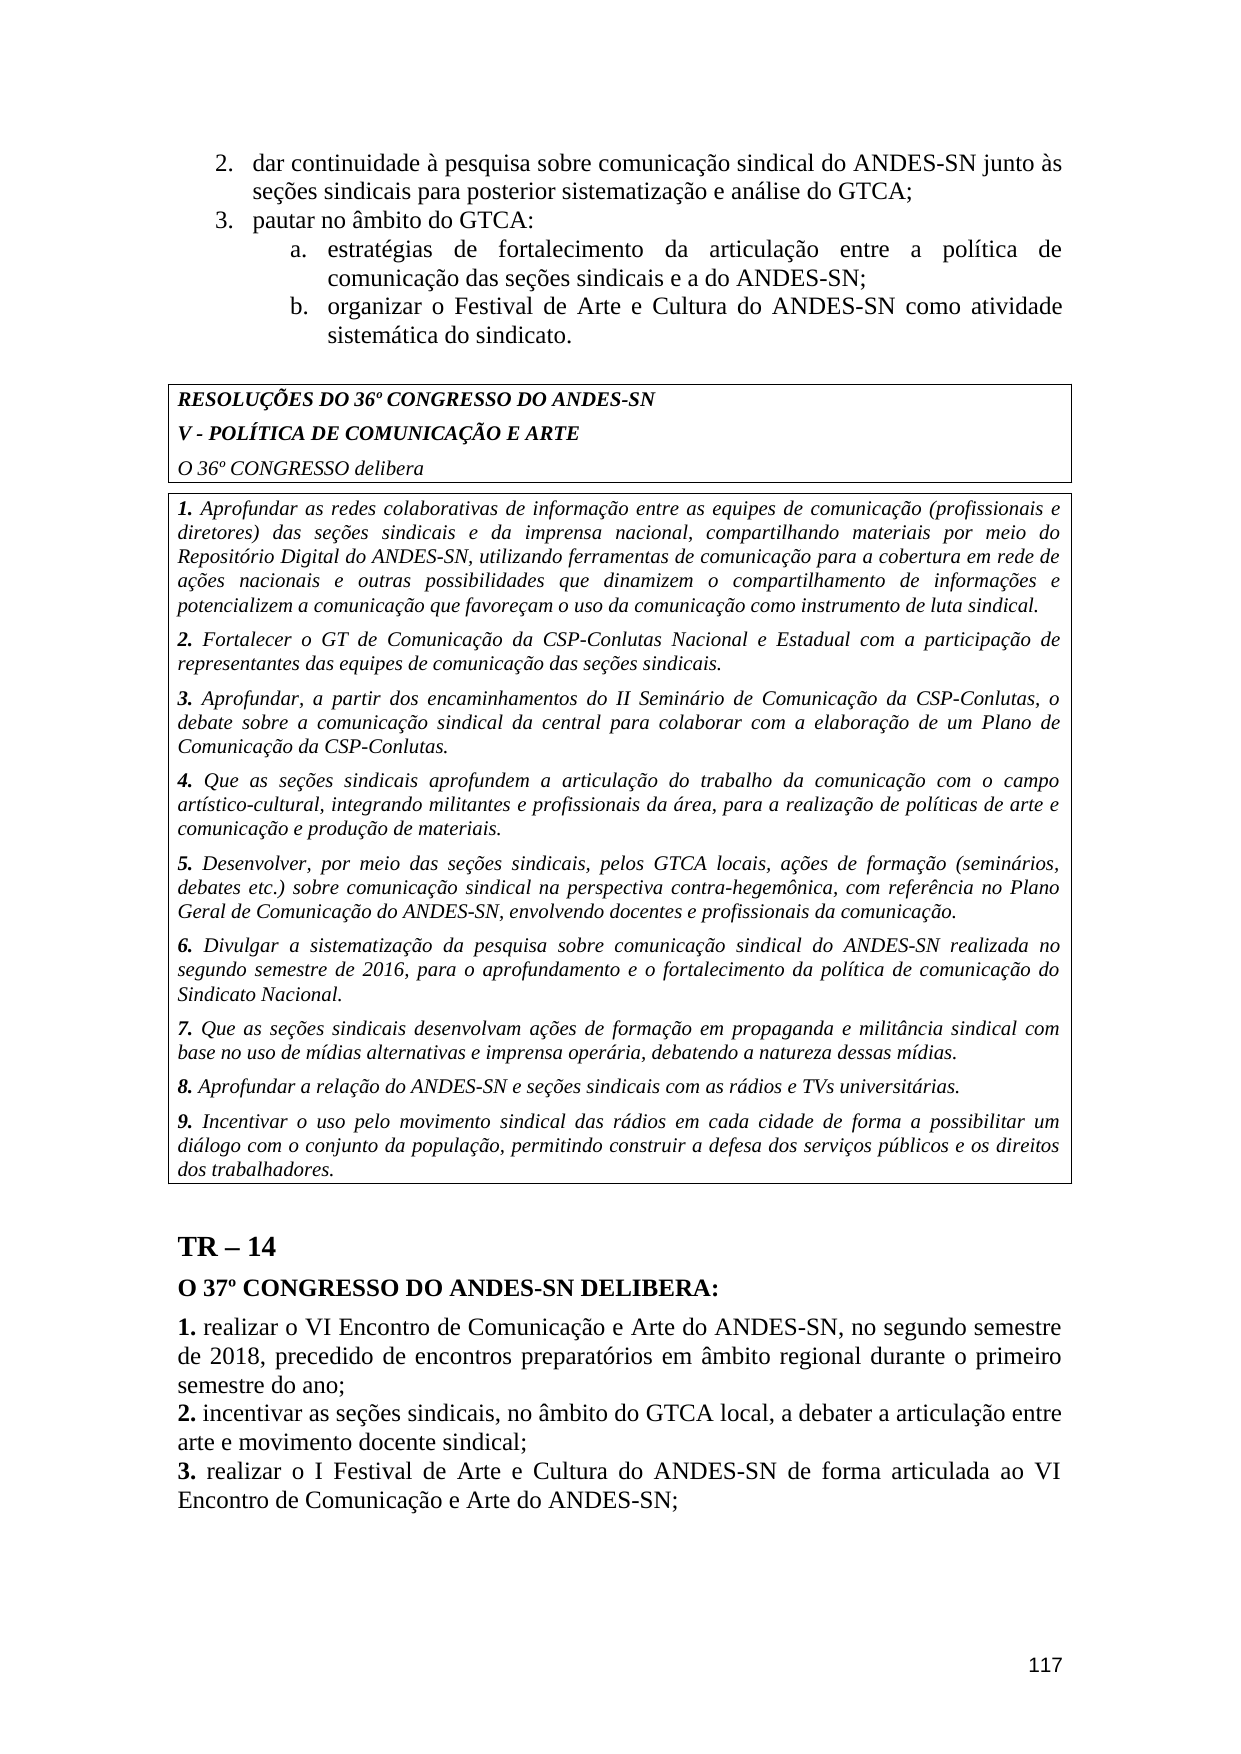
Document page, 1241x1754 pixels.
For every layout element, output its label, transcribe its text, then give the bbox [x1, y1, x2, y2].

text 2. Fortalecer o GT de Comunicação da CSP-Conlutas Nacional e Estadual com a participação de representantes das equipes de comunicação das seções sindicais. [169, 624, 1071, 675]
text TR – 14 [177, 1229, 1063, 1263]
text 2. incentivar as seções sindicais, no âmbito do GTCA local, a debater a articulação entre arte e movimento docente sindical; [177, 1398, 1063, 1456]
text O 36º CONGRESSO delibera [169, 452, 1071, 482]
text 7. Que as seções sindicais desenvolvam ações de formação em propaganda e militância sindical com base no uso de mídias alternativas e imprensa operária, debatendo a natureza dessas mídias. [169, 1013, 1071, 1064]
text RESOLUÇÕES DO 36º CONGRESSO DO ANDES-SN [169, 385, 1071, 411]
list estratégias de fortalecimento da articulação entre a política de comunicação das seções sindicais e a do ANDES-SN; [290, 234, 1063, 291]
list dar continuidade à pesquisa sobre comunicação sindical do ANDES-SN junto às seções sindicais para posterior sistematização e análise do GTCA; [215, 148, 1063, 205]
text 1. realizar o VI Encontro de Comunicação e Arte do ANDES-SN, no segundo semestre de 2018, precedido de encontros preparatórios em âmbito regional durante o primeiro semestre do ano; [177, 1312, 1063, 1398]
list organizar o Festival de Arte e Cultura do ANDES-SN como atividade sistemática do sindicato. [290, 291, 1063, 349]
text 4. Que as seções sindicais aprofundem a articulação do trabalho da comunicação com o campo artístico-cultural, integrando militantes e profissionais da área, para a realização de políticas de arte e comunicação e produção de materiais. [169, 765, 1071, 840]
text 3. realizar o I Festival de Arte e Cultura do ANDES-SN de forma articulada ao VI Encontro de Comunicação e Arte do ANDES-SN; [177, 1456, 1063, 1513]
text 9. Incentivar o uso pelo movimento sindical das rádios em cada cidade de forma a possibilitar um diálogo com o conjunto da população, permitindo construir a defesa dos serviços públicos e os direitos dos trabalhadores. [169, 1106, 1071, 1183]
text 5. Desenvolver, por meio das seções sindicais, pelos GTCA locais, ações de formação (seminários, debates etc.) sobre comunicação sindical na perspectiva contra-hegemônica, com referência no Plano Geral de Comunicação do ANDES-SN, envolvendo docentes e profissionais da comunicação. [169, 848, 1071, 923]
text 1. Aprofundar as redes colaborativas de informação entre as equipes de comunicação (profissionais e diretores) das seções sindicais e da imprensa nacional, compartilhando materiais por meio do Repositório Digital do ANDES-SN, utilizando ferramentas de comunicação para a cobertura em rede de ações nacionais e outras possibilidades que dinamizem o compartilhamento de informações e potencializem a comunicação que favoreçam o uso da comunicação como instrumento de luta sindical. [169, 494, 1071, 617]
list pautar no âmbito do GTCA: [215, 205, 1063, 234]
text 3. Aprofundar, a partir dos encaminhamentos do II Seminário de Comunicação da CSP-Conlutas, o debate sobre a comunicação sindical da central para colaborar com a elaboração de um Plano de Comunicação da CSP-Conlutas. [169, 682, 1071, 758]
text V - POLÍTICA DE COMUNICAÇÃO E ARTE [169, 418, 1071, 445]
text 6. Divulgar a sistematização da pesquisa sobre comunicação sindical do ANDES-SN realizada no segundo semestre de 2016, para o aprofundamento e o fortalecimento da política de comunicação do Sindicato Nacional. [169, 930, 1071, 1006]
text O 37º CONGRESSO DO ANDES-SN DELIBERA: [177, 1273, 1063, 1302]
text 8. Aprofundar a relação do ANDES-SN e seções sindicais com as rádios e TVs universitárias. [169, 1071, 1071, 1098]
